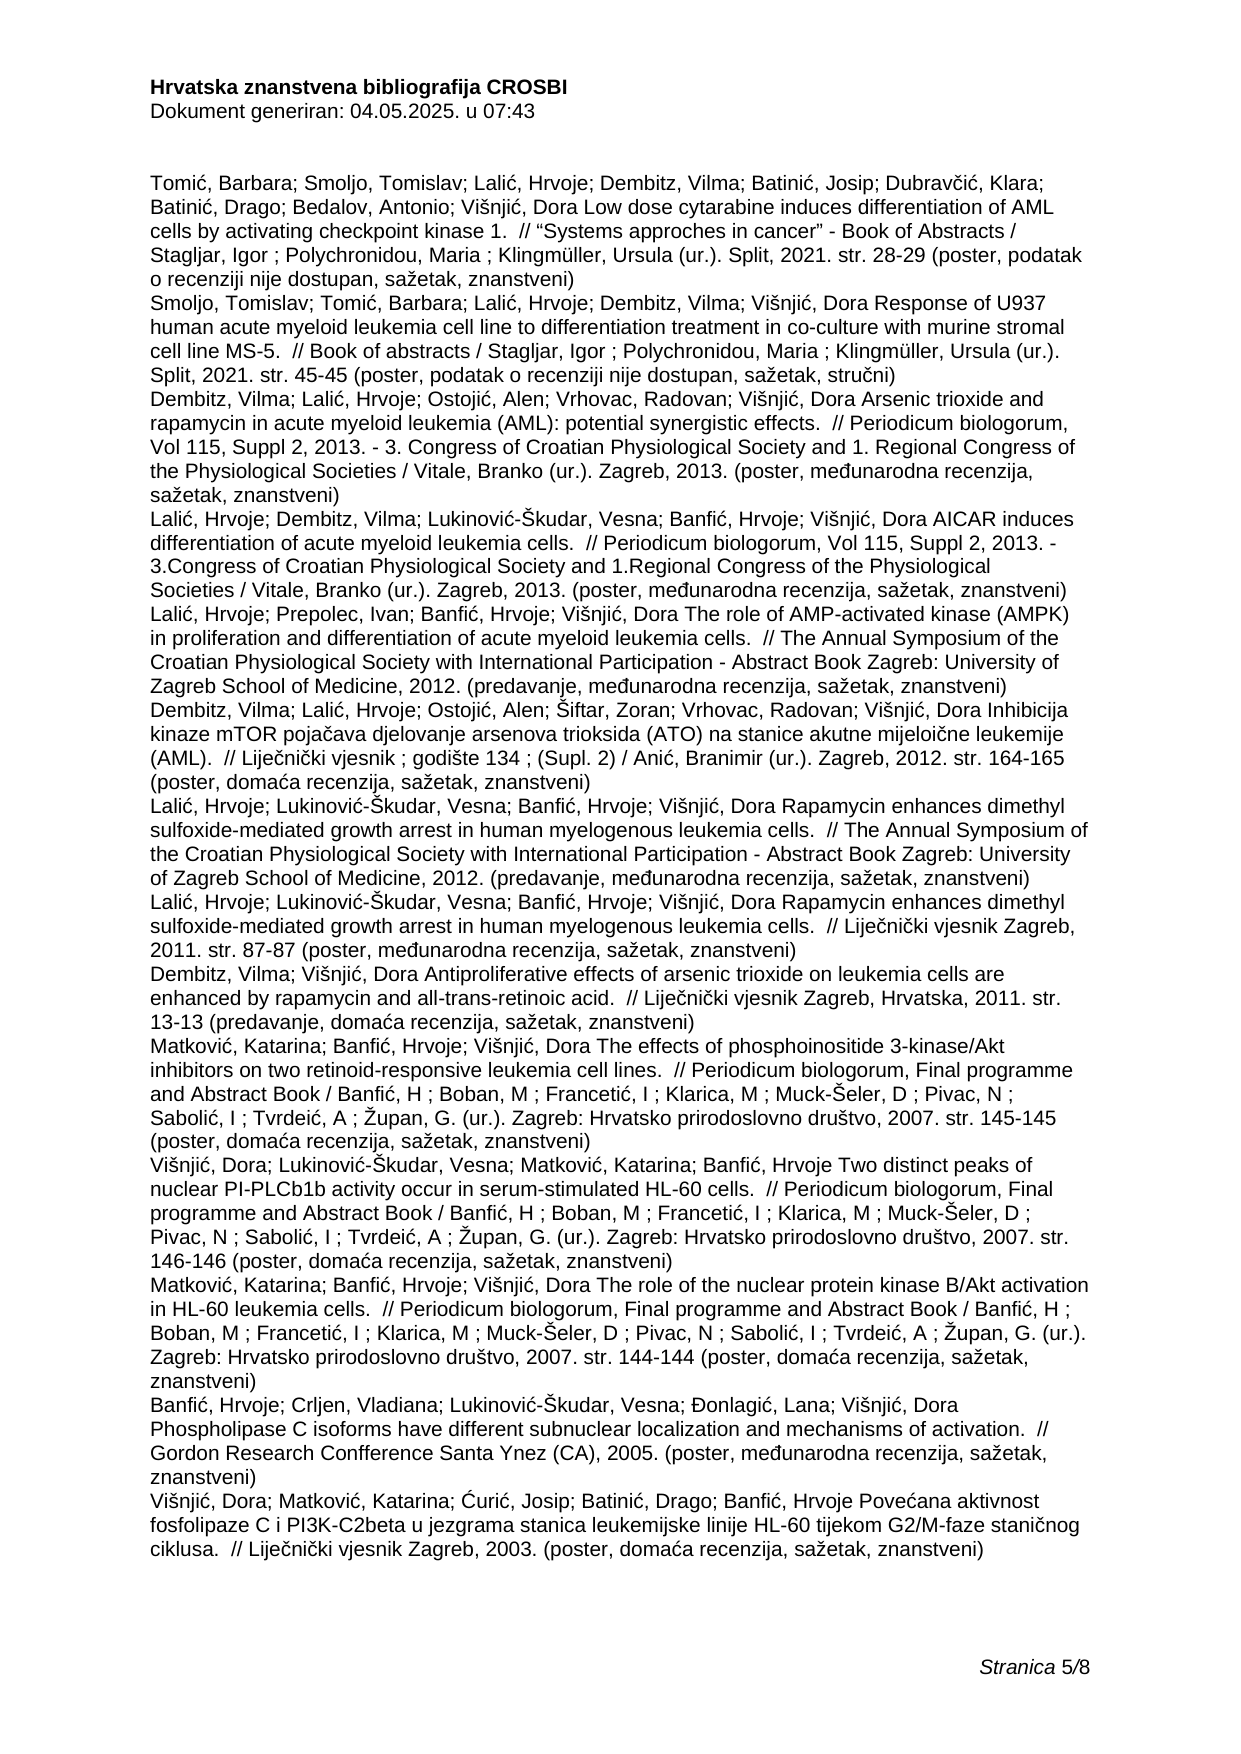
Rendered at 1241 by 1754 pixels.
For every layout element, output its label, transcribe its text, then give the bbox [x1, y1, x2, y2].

text Dembitz, Vilma; Višnjić, Dora [150, 962, 1090, 1033]
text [150, 291, 1090, 387]
text Lalić, Hrvoje; Dembitz, Vilma; Lukinović-Škudar, Vesna; Banfić, Hrvoje; Višnjić, Dora [150, 506, 1090, 602]
text Višnjić, Dora; Matković, Katarina; Ćurić, Josip; Batinić, Drago; Banfić, Hrvoje [150, 1489, 1090, 1561]
text Dembitz, Vilma; Lalić, Hrvoje; Ostojić, Alen; Vrhovac, Radovan; Višnjić, Dora [150, 387, 1090, 506]
text Lalić, Hrvoje; Prepolec, Ivan; Banfić, Hrvoje; Višnjić, Dora [150, 602, 1090, 698]
text Dembitz, Vilma; Lalić, Hrvoje; Ostojić, Alen; Šiftar, Zoran; Vrhovac, Radovan; Višnjić, Dora [150, 698, 1090, 794]
text Matković, Katarina; Banfić, Hrvoje; Višnjić, Dora [150, 1033, 1090, 1153]
text Banfić, Hrvoje; Crljen, Vladiana; Lukinović-Škudar, Vesna; Đonlagić, Lana; Višnjić, Dora [150, 1393, 1090, 1489]
text Tomić, Barbara; Smoljo, Tomislav; Lalić, Hrvoje; Dembitz, Vilma; Batinić, Josip; Dubravčić, Klara; Batinić, Drago; Bedalov, Antonio; Višnjić, Dora [150, 171, 1090, 291]
text Lalić, Hrvoje; Lukinović-Škudar, Vesna; Banfić, Hrvoje; Višnjić, Dora [150, 794, 1090, 890]
text Lalić, Hrvoje; Lukinović-Škudar, Vesna; Banfić, Hrvoje; Višnjić, Dora [150, 890, 1090, 962]
text Višnjić, Dora; Lukinović-Škudar, Vesna; Matković, Katarina; Banfić, Hrvoje [150, 1153, 1090, 1273]
text Matković, Katarina; Banfić, Hrvoje; Višnjić, Dora [150, 1273, 1090, 1393]
